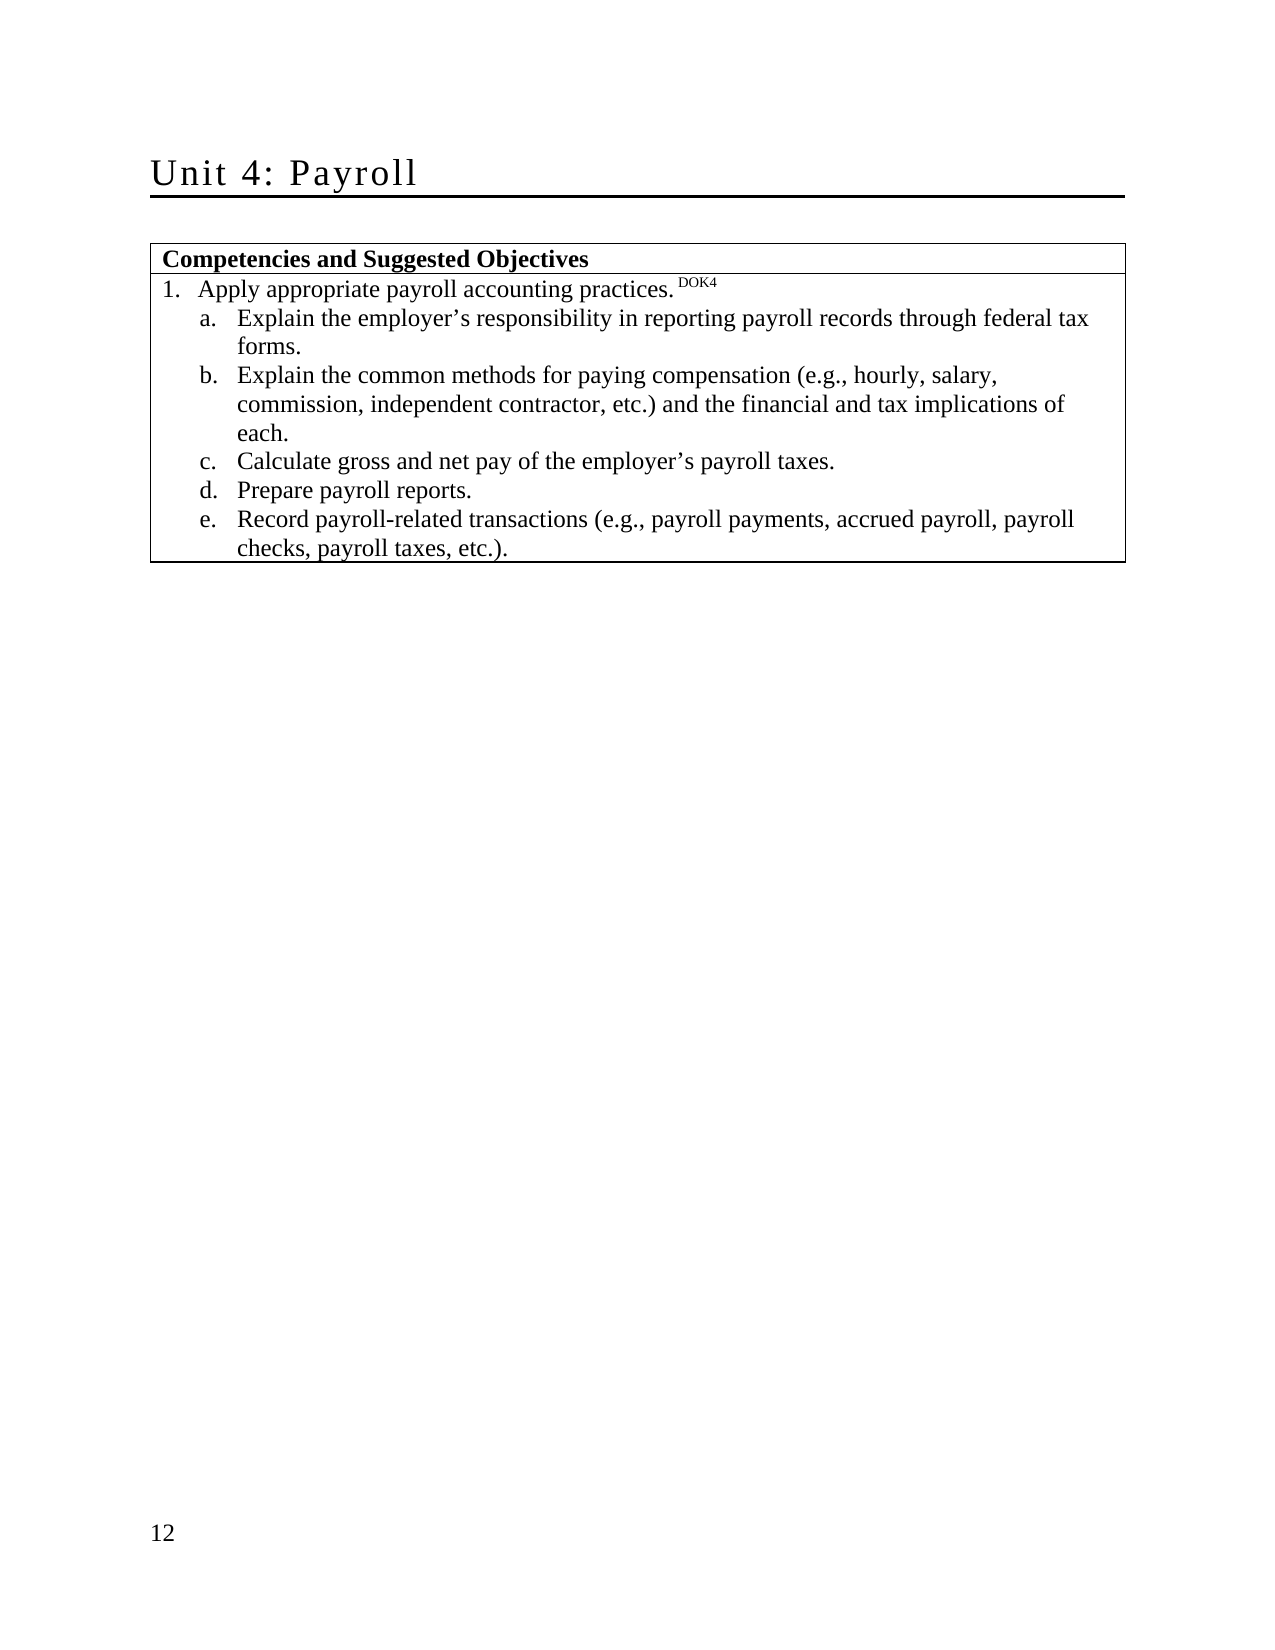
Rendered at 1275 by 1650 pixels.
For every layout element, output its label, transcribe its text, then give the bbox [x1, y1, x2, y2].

table_header Competencies and Suggested Objectives [151, 244, 1125, 273]
table_cell Apply appropriate payroll accounting practices. DOK4 Explain the employer’s responsibility in reporting payroll records through federal tax forms. Explain the common methods for paying compensation (e.g., hourly, salary, commission, independent contractor, etc.) and the financial and tax implications of each. Calculate gross and net pay of the employer’s payroll taxes. Prepare payroll reports. Record payroll-related transactions (e.g., payroll payments, accrued payroll, payroll checks, payroll taxes, etc.). [151, 274, 1125, 561]
subtitle Unit 4: Payroll [150, 150, 1125, 195]
